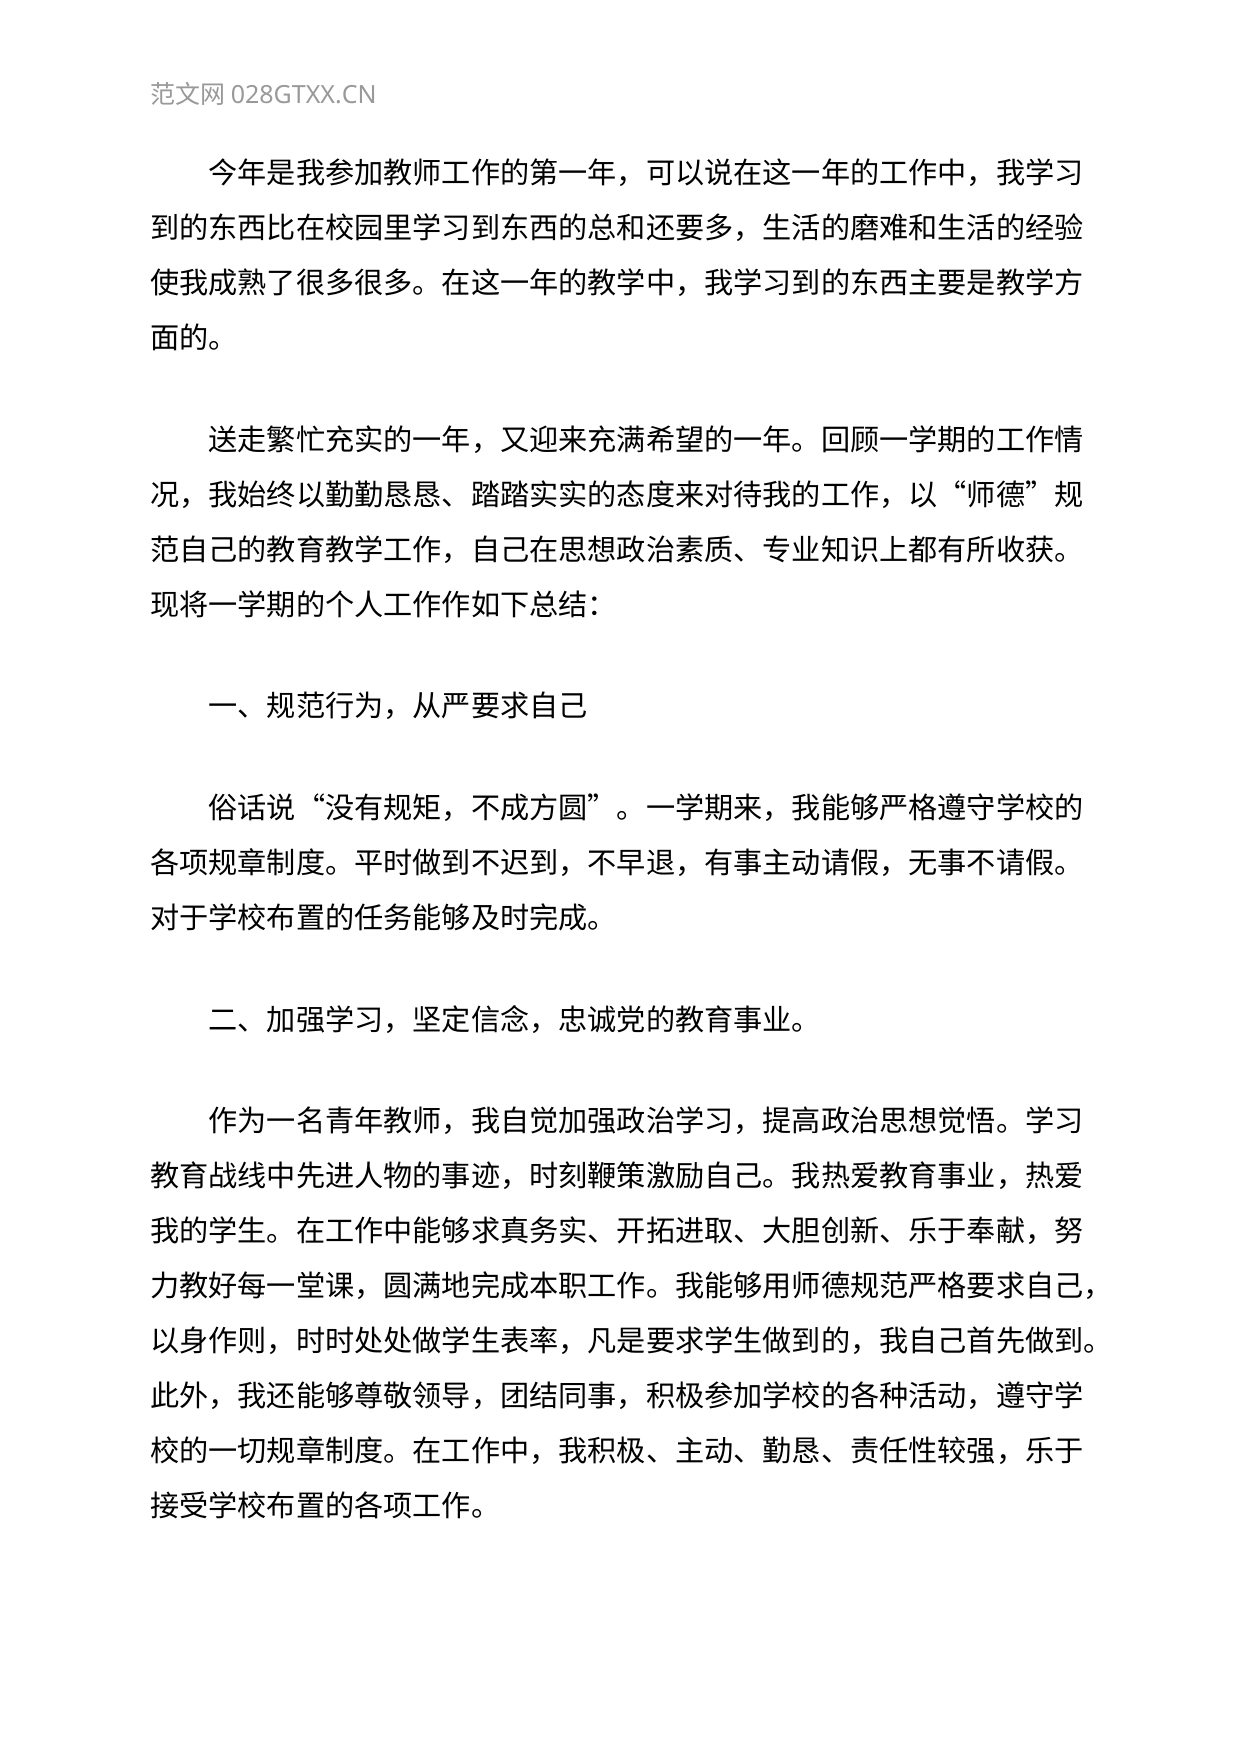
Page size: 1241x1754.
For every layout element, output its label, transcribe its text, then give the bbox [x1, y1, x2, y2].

text 二、加强学习，坚定信念，忠诚党的教育事业。 [150, 996, 1090, 1038]
text 作为一名青年教师，我自觉加强政治学习，提高政治思想觉悟。学习教育战线中先进人物的事迹，时刻鞭策激励自己。我热爱教育事业，热爱我的学生。在工作中能够求真务实、开拓进取、大胆创新、乐于奉献，努力教好每一堂课，圆满地完成本职工作。我能够用师德规范严格要求自己，以身作则，时时处处做学生表率，凡是要求学生做到的，我自己首先做到。此外，我还能够尊敬领导，团结同事，积极参加学校的各种活动，遵守学校的一切规章制度。在工作中，我积极、主动、勤恳、责任性较强，乐于接受学校布置的各项工作。 [150, 1098, 1090, 1524]
text 今年是我参加教师工作的第一年，可以说在这一年的工作中，我学习到的东西比在校园里学习到东西的总和还要多，生活的磨难和生活的经验使我成熟了很多很多。在这一年的教学中，我学习到的东西主要是教学方面的。 [150, 150, 1090, 357]
text 俗话说“没有规矩，不成方圆”。一学期来，我能够严格遵守学校的各项规章制度。平时做到不迟到，不早退，有事主动请假，无事不请假。对于学校布置的任务能够及时完成。 [150, 785, 1090, 937]
text 送走繁忙充实的一年，又迎来充满希望的一年。回顾一学期的工作情况，我始终以勤勤恳恳、踏踏实实的态度来对待我的工作，以“师德”规范自己的教育教学工作，自己在思想政治素质、专业知识上都有所收获。现将一学期的个人工作作如下总结： [150, 416, 1090, 623]
text 一、规范行为，从严要求自己 [150, 683, 1090, 725]
